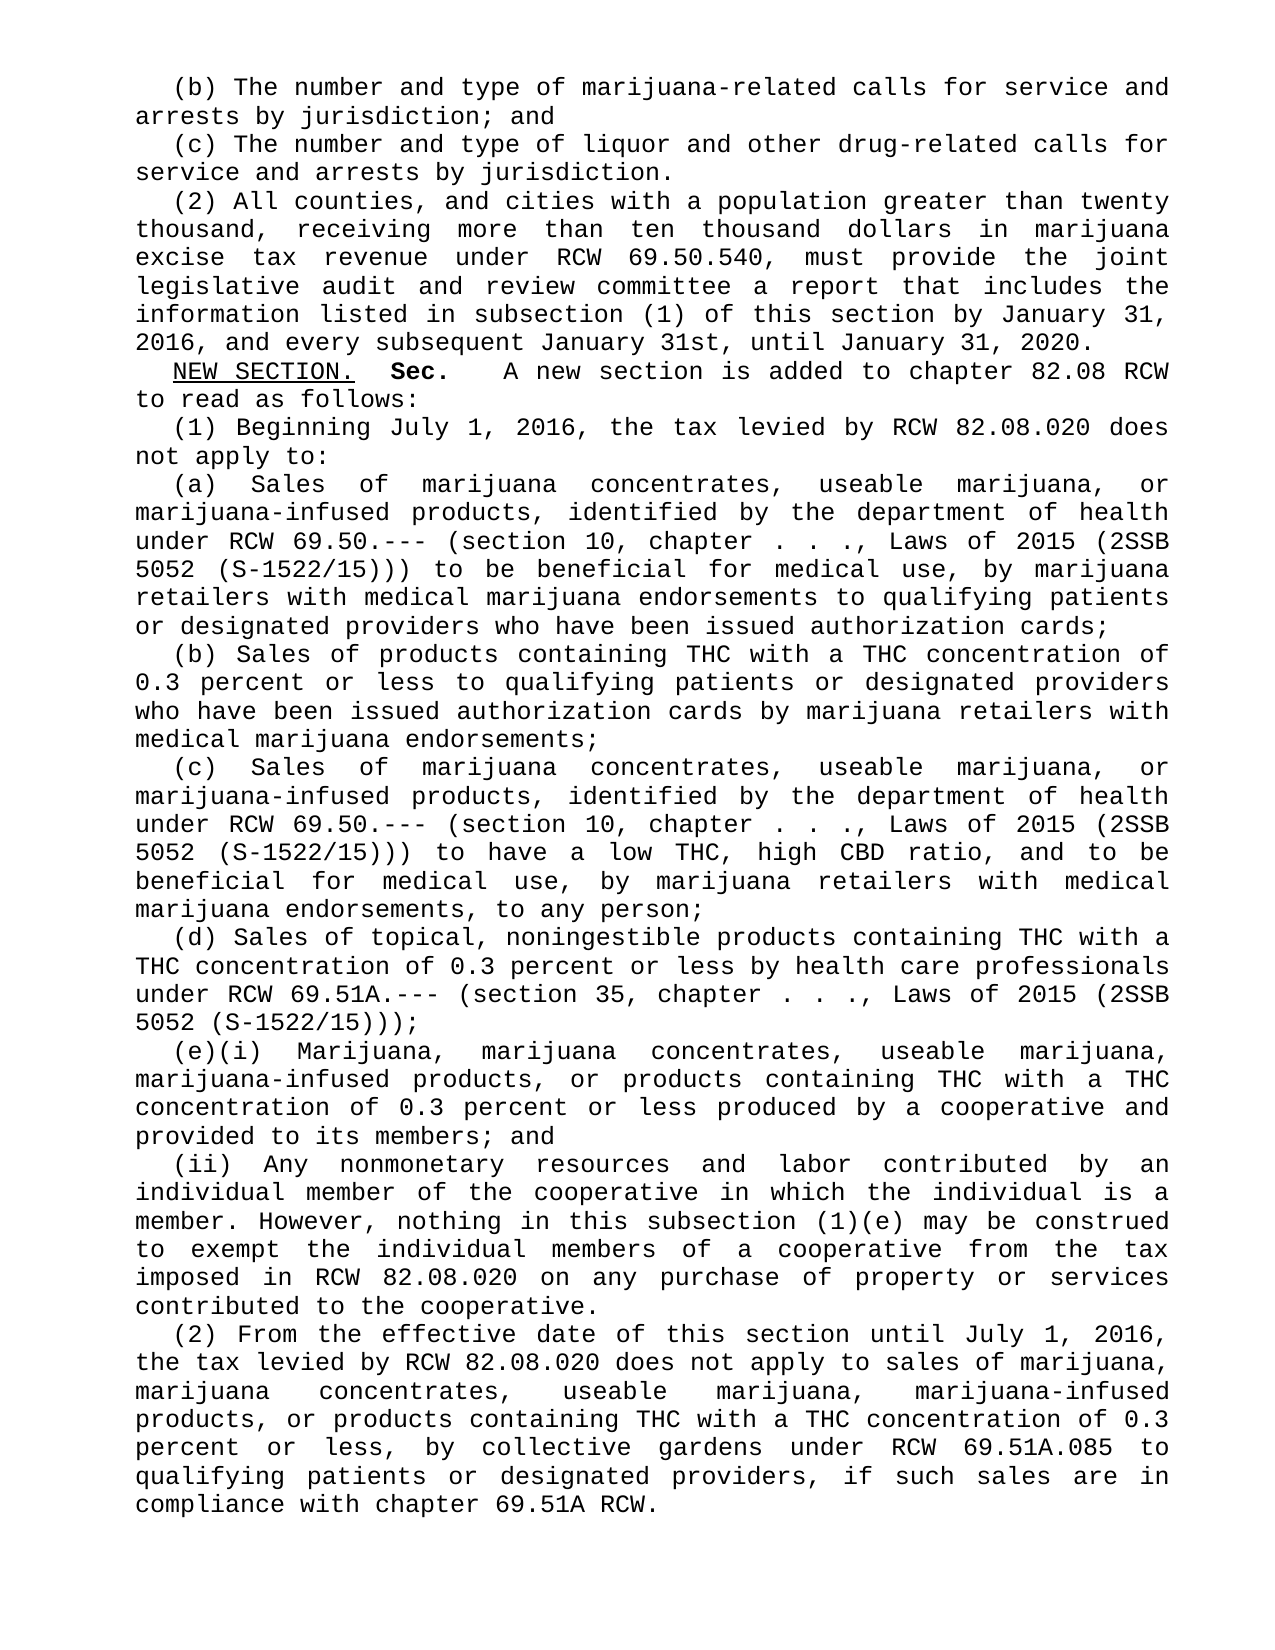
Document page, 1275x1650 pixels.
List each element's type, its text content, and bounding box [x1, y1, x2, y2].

text (c) The number and type of liquor and other drug-related calls for service and arrests by jurisdiction. [135, 132, 1170, 188]
text (1) Beginning July 1, 2016, the tax levied by RCW 82.08.020 does not apply to: [135, 415, 1170, 472]
text (b) Sales of products containing THC with a THC concentration of 0.3 percent or less to qualifying patients or designated providers who have been issued authorization cards by marijuana retailers with medical marijuana endorsements; [135, 642, 1170, 755]
text (d) Sales of topical, noningestible products containing THC with a THC concentration of 0.3 percent or less by health care professionals under RCW 69.51A.--- (section 35, chapter . . ., Laws of 2015 (2SSB 5052 (S-1522/15))); [135, 925, 1170, 1038]
text (2) All counties, and cities with a population greater than twenty thousand, receiving more than ten thousand dollars in marijuana excise tax revenue under RCW 69.50.540, must provide the joint legislative audit and review committee a report that includes the information listed in subsection (1) of this section by January 31, 2016, and every subsequent January 31st, until January 31, 2020. [135, 188, 1170, 358]
text (e)(i) Marijuana, marijuana concentrates, useable marijuana, marijuana-infused products, or products containing THC with a THC concentration of 0.3 percent or less produced by a cooperative and provided to its members; and [135, 1038, 1170, 1152]
text (c) Sales of marijuana concentrates, useable marijuana, or marijuana-infused products, identified by the department of health under RCW 69.50.--- (section 10, chapter . . ., Laws of 2015 (2SSB 5052 (S-1522/15))) to have a low THC, high CBD ratio, and to be beneficial for medical use, by marijuana retailers with medical marijuana endorsements, to any person; [135, 755, 1170, 925]
text (2) From the effective date of this section until July 1, 2016, the tax levied by RCW 82.08.020 does not apply to sales of marijuana, marijuana concentrates, useable marijuana, marijuana-infused products, or products containing THC with a THC concentration of 0.3 percent or less, by collective gardens under RCW 69.51A.085 to qualifying patients or designated providers, if such sales are in compliance with chapter 69.51A RCW. [135, 1322, 1170, 1520]
text (b) The number and type of marijuana-related calls for service and arrests by jurisdiction; and [135, 75, 1170, 132]
text NEW SECTION. Sec. A new section is added to chapter 82.08 RCW to read as follows: [135, 358, 1170, 415]
text (ii) Any nonmonetary resources and labor contributed by an individual member of the cooperative in which the individual is a member. However, nothing in this subsection (1)(e) may be construed to exempt the individual members of a cooperative from the tax imposed in RCW 82.08.020 on any purchase of property or services contributed to the cooperative. [135, 1152, 1170, 1322]
text (a) Sales of marijuana concentrates, useable marijuana, or marijuana-infused products, identified by the department of health under RCW 69.50.--- (section 10, chapter . . ., Laws of 2015 (2SSB 5052 (S-1522/15))) to be beneficial for medical use, by marijuana retailers with medical marijuana endorsements to qualifying patients or designated providers who have been issued authorization cards; [135, 472, 1170, 642]
